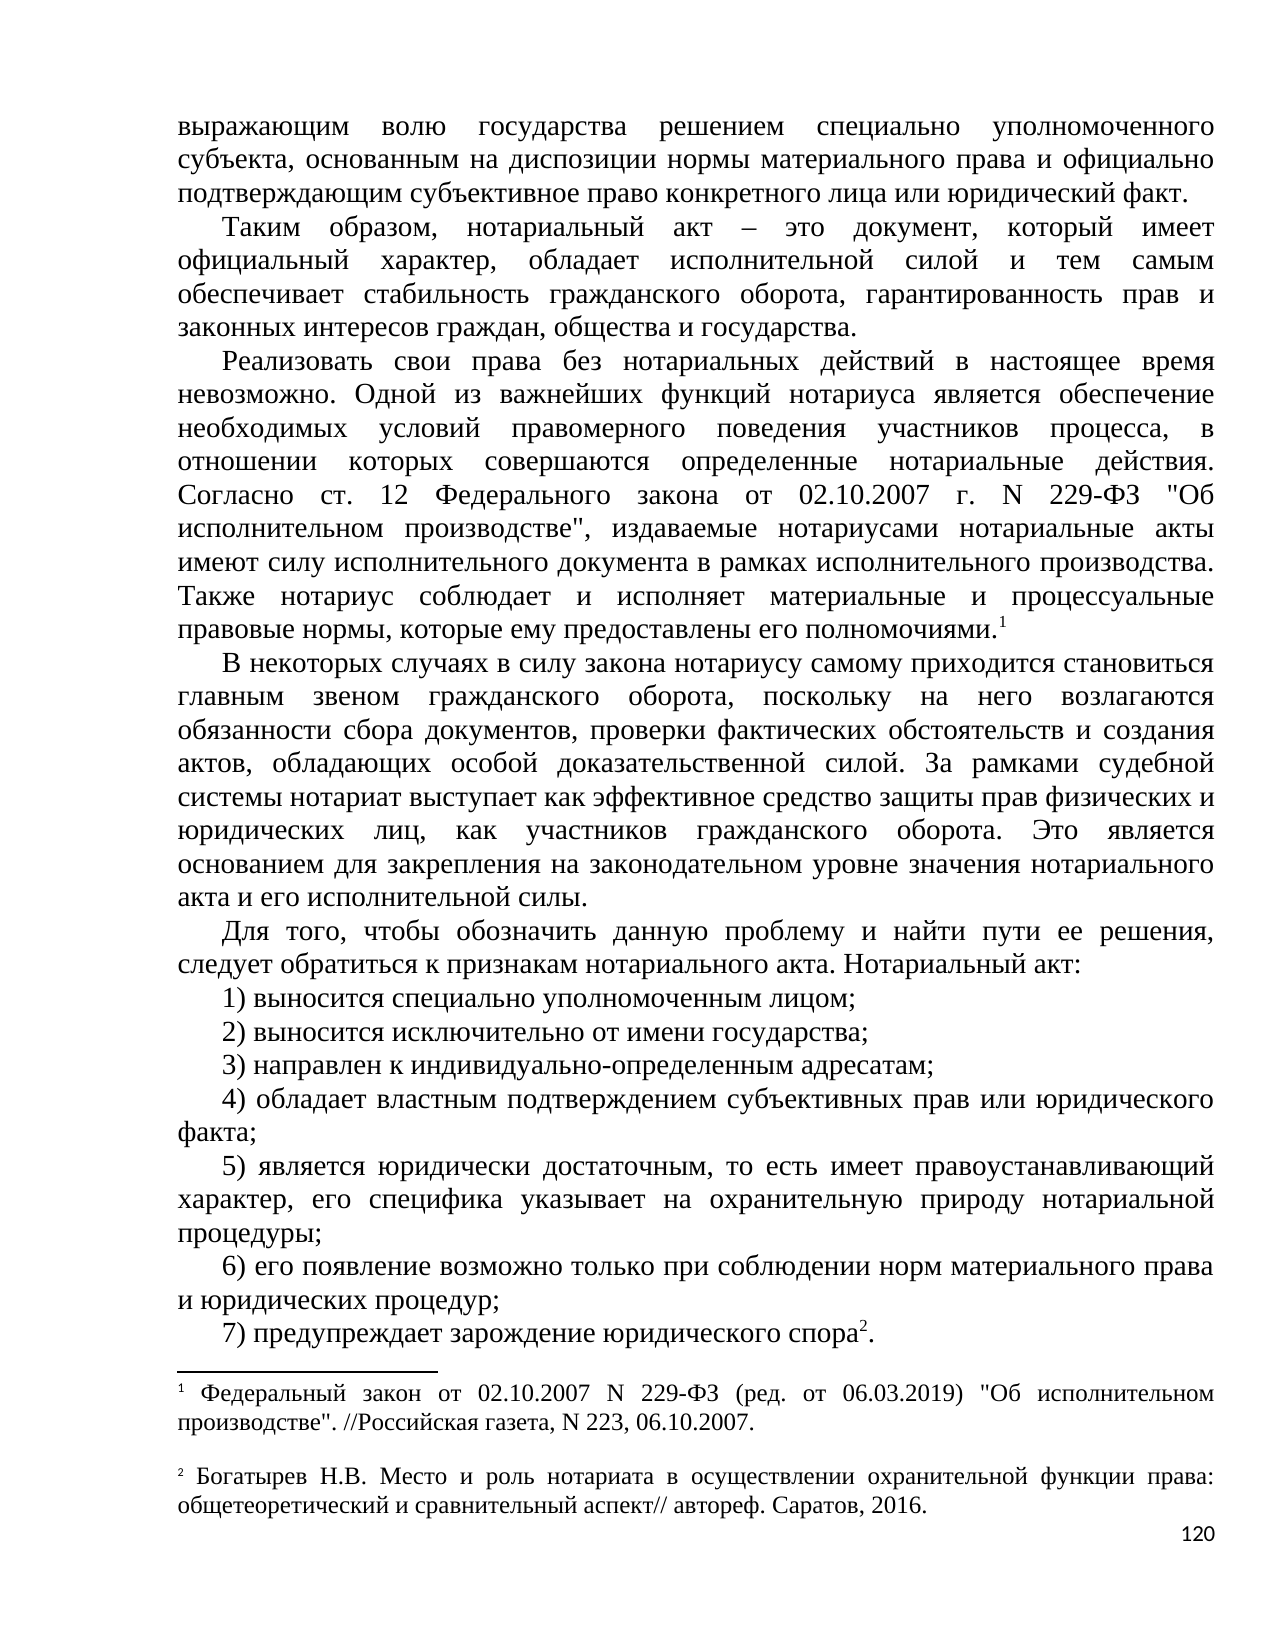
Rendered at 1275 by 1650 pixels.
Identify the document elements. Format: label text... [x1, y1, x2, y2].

text 6) его появление возможно только при соблюдении норм материального права и юридических процедур; [177, 1248, 1215, 1316]
text 2) выносится исключительно от имени государства; [177, 1014, 1215, 1047]
text 7) предупреждает зарождение юридического спора. [177, 1316, 1215, 1349]
text Таким образом, нотариальный акт – это документ, который имеет официальный характер, обладает исполнительной силой и тем самым обеспечивает стабильность гражданского оборота, гарантированность прав и законных интересов граждан, общества и государства. [177, 209, 1215, 343]
text В некоторых случаях в силу закона нотариусу самому приходится становиться главным звеном гражданского оборота, поскольку на него возлагаются обязанности сбора документов, проверки фактических обстоятельств и создания актов, обладающих особой доказательственной силой. За рамками судебной системы нотариат выступает как эффективное средство защиты прав физических и юридических лиц, как участников гражданского оборота. Это является основанием для закрепления на законодательном уровне значения нотариального акта и его исполнительной силы. [177, 645, 1215, 913]
text 1) выносится специально уполномоченным лицом; [177, 980, 1215, 1014]
text 5) является юридически достаточным, то есть имеет правоустанавливающий характер, его специфика указывает на охранительную природу нотариальной процедуры; [177, 1148, 1215, 1248]
text 3) направлен к индивидуально-определенным адресатам; [177, 1047, 1215, 1081]
text 4) обладает властным подтверждением субъективных прав или юридического факта; [177, 1081, 1215, 1148]
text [177, 108, 1215, 209]
text Реализовать свои права без нотариальных действий в настоящее время невозможно. Одной из важнейших функций нотариуса является обеспечение необходимых условий правомерного поведения участников процесса, в отношении которых совершаются определенные нотариальные действия. Согласно ст. 12 Федерального закона от 02.10.2007 г. N 229-ФЗ "Об исполнительном производстве", издаваемые нотариусами нотариальные акты имеют силу исполнительного документа в рамках исполнительного производства. Также нотариус соблюдает и исполняет материальные и процессуальные правовые нормы, которые ему предоставлены его полномочиями. [177, 343, 1215, 645]
text Для того, чтобы обозначить данную проблему и найти пути ее решения, следует обратиться к признакам нотариального акта. Нотариальный акт: [177, 913, 1215, 980]
